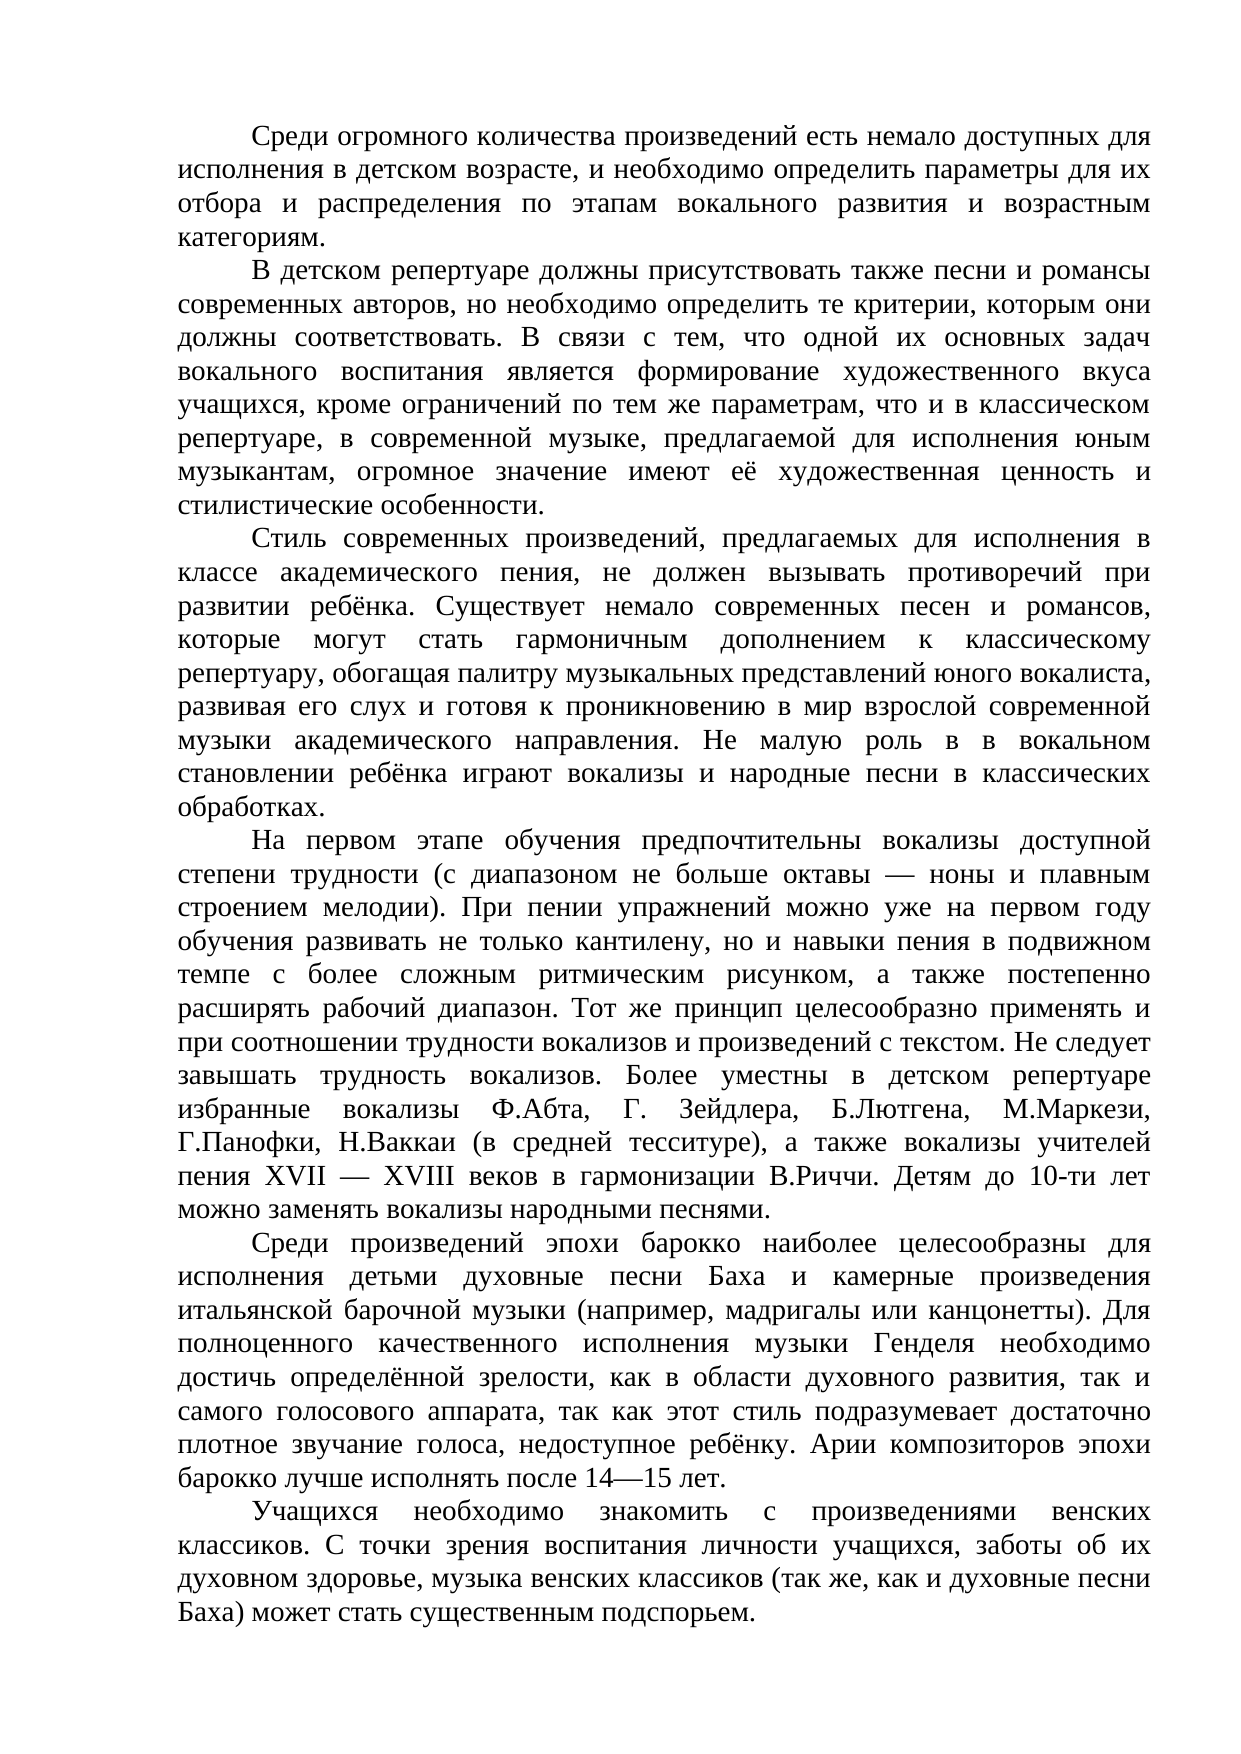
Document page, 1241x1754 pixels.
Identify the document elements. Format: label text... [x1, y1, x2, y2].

text Стиль современных произведений, предлагаемых для исполнения в классе академического пения, не должен вызывать противоречий при развитии ребёнка. Существует немало современных песен и романсов, которые могут стать гармоничным дополнением к классическому репертуару, обогащая палитру музыкальных представлений юного вокалиста, развивая его слух и готовя к проникновению в мир взрослой современной музыки академического направления. Не малую роль в в вокальном становлении ребёнка играют вокализы и народные песни в классических обработках. [177, 521, 1152, 822]
text Учащихся необходимо знакомить с произведениями венских классиков. С точки зрения воспитания личности учащихся, заботы об их духовном здоровье, музыка венских классиков (так же, как и духовные песни Баха) может стать существенным подспорьем. [177, 1493, 1152, 1627]
text Среди огромного количества произведений есть немало доступных для исполнения в детском возрасте, и необходимо определить параметры для их отбора и распределения по этапам вокального развития и возрастным категориям. [177, 118, 1152, 252]
text Среди произведений эпохи барокко наиболее целесообразны для исполнения детьми духовные песни Баха и камерные произведения итальянской барочной музыки (например, мадригалы или канцонетты). Для полноценного качественного исполнения музыки Генделя необходимо достичь определённой зрелости, как в области духовного развития, так и самого голосового аппарата, так как этот стиль подразумевает достаточно плотное звучание голоса, недоступное ребёнку. Арии композиторов эпохи барокко лучше исполнять после 14—15 лет. [177, 1225, 1152, 1493]
text В детском репертуаре должны присутствовать также песни и романсы современных авторов, но необходимо определить те критерии, которым они должны соответствовать. В связи с тем, что одной их основных задач вокального воспитания является формирование художественного вкуса учащихся, кроме ограничений по тем же параметрам, что и в классическом репертуаре, в современной музыке, предлагаемой для исполнения юным музыкантам, огромное значение имеют её художественная ценность и стилистические особенности. [177, 252, 1152, 521]
text На первом этапе обучения предпочтительны вокализы доступной степени трудности (с диапазоном не больше октавы — ноны и плавным строением мелодии). При пении упражнений можно уже на первом году обучения развивать не только кантилену, но и навыки пения в подвижном темпе с более сложным ритмическим рисунком, а также постепенно расширять рабочий диапазон. Тот же принцип целесообразно применять и при соотношении трудности вокализов и произведений с текстом. Не следует завышать трудность вокализов. Более уместны в детском репертуаре избранные вокализы Ф.Абта, Г. Зейдлера, Б.Лютгена, М.Маркези, Г.Панофки, Н.Ваккаи (в средней тесситуре), а также вокализы учителей пения XVII — XVIII веков в гармонизации В.Риччи. Детям до 10-ти лет можно заменять вокализы народными песнями. [177, 822, 1152, 1225]
